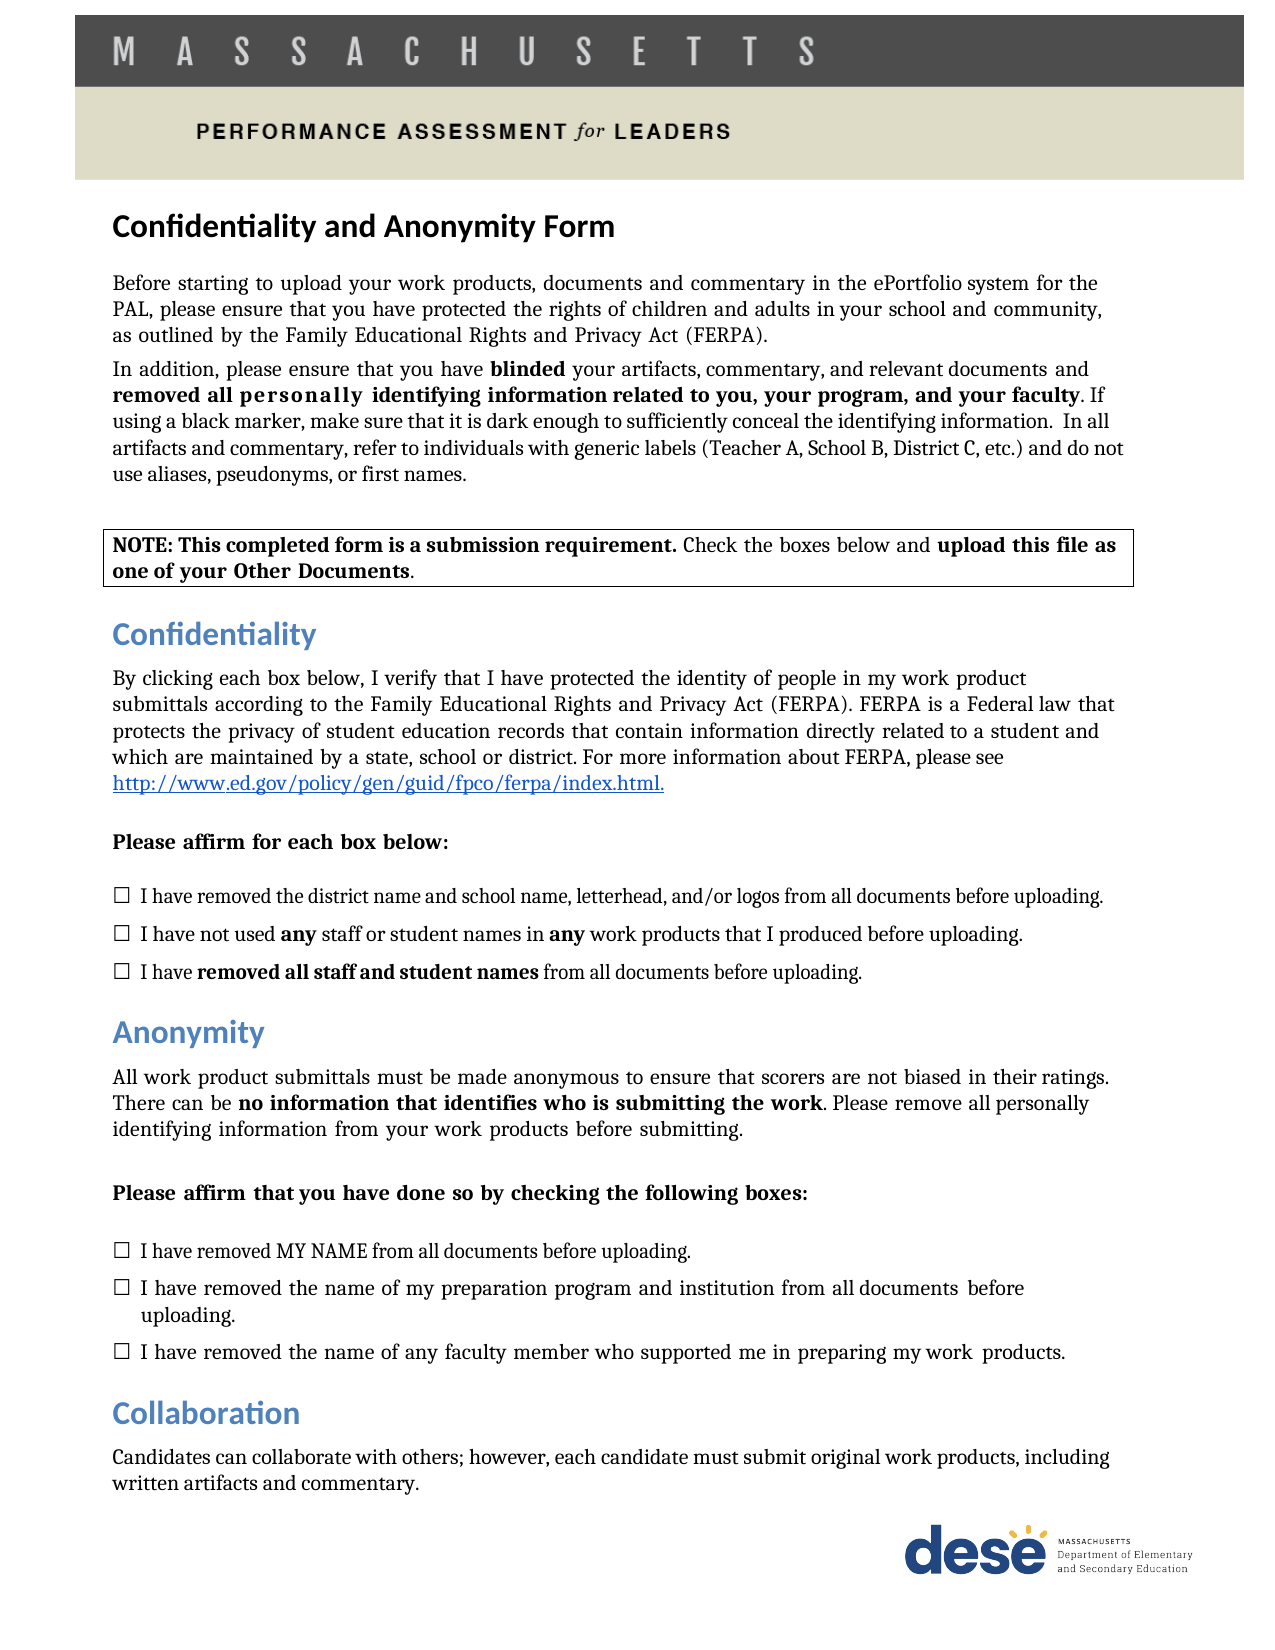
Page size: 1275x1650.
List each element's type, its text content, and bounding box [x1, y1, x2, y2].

text NOTE: This completed form is a submission requirement. Check the boxes below and upload this file as one of your Other Documents. [104, 530, 1133, 586]
subtitle Confidentiality [112, 613, 1200, 653]
text I have removed all staff and student names from all documents before uploading. [112, 956, 1040, 986]
text Please affirm for each box below: [112, 830, 1200, 855]
subtitle Collaboration [112, 1392, 1200, 1432]
text All work product submittals must be made anonymous to ensure that scorers are not biased in their ratings. There can be no information that identifies who is submitting the work. Please remove all personally identifying information from your work products before submitting. [112, 1065, 1125, 1142]
text I have removed the name of my preparation program and institution from all documents before uploading. [112, 1272, 1070, 1328]
picture [75, 15, 1244, 180]
subtitle Anonymity [112, 1011, 1200, 1052]
text I have removed the name of any faculty member who supported me in preparing my work products. [112, 1336, 1070, 1366]
text In addition, please ensure that you have blinded your artifacts, commentary, and relevant documents and removed all personally identifying information related to you, your program, and your faculty. If using a black marker, make sure that it is dark enough to sufficiently conceal the identifying information. In all artifacts and commentary, refer to individuals with generic labels (Teacher A, School B, District C, etc.) and do not use aliases, pseudonyms, or first names. [112, 357, 1125, 487]
text I have removed the district name and school name, letterhead, and/or logos from all documents before uploading. [112, 880, 1200, 910]
text I have not used any staff or student names in any work products that I produced before uploading. [112, 918, 1040, 947]
text Before starting to upload your work products, documents and commentary in the ePortfolio system for the PAL, please ensure that you have protected the rights of children and adults in your school and community, as outlined by the Family Educational Rights and Privacy Act (FERPA). [112, 271, 1125, 348]
text Candidates can collaborate with others; however, each candidate must submit original work products, including written artifacts and commentary. [112, 1445, 1125, 1496]
subtitle Confidentiality and Anonymity Form [112, 205, 1200, 246]
text Please affirm that you have done so by checking the following boxes: [112, 1180, 1125, 1206]
picture [896, 1509, 1200, 1576]
text By clicking each box below, I verify that I have protected the identity of people in my work product submittals according to the Family Educational Rights and Privacy Act (FERPA). FERPA is a Federal law that protects the privacy of student education records that contain information directly related to a student and which are maintained by a state, school or district. For more information about FERPA, please see http://www.ed.gov/policy/gen/guid/fpco/ferpa/index.html. [112, 666, 1125, 796]
text I have removed MY NAME from all documents before uploading. [112, 1235, 1200, 1264]
